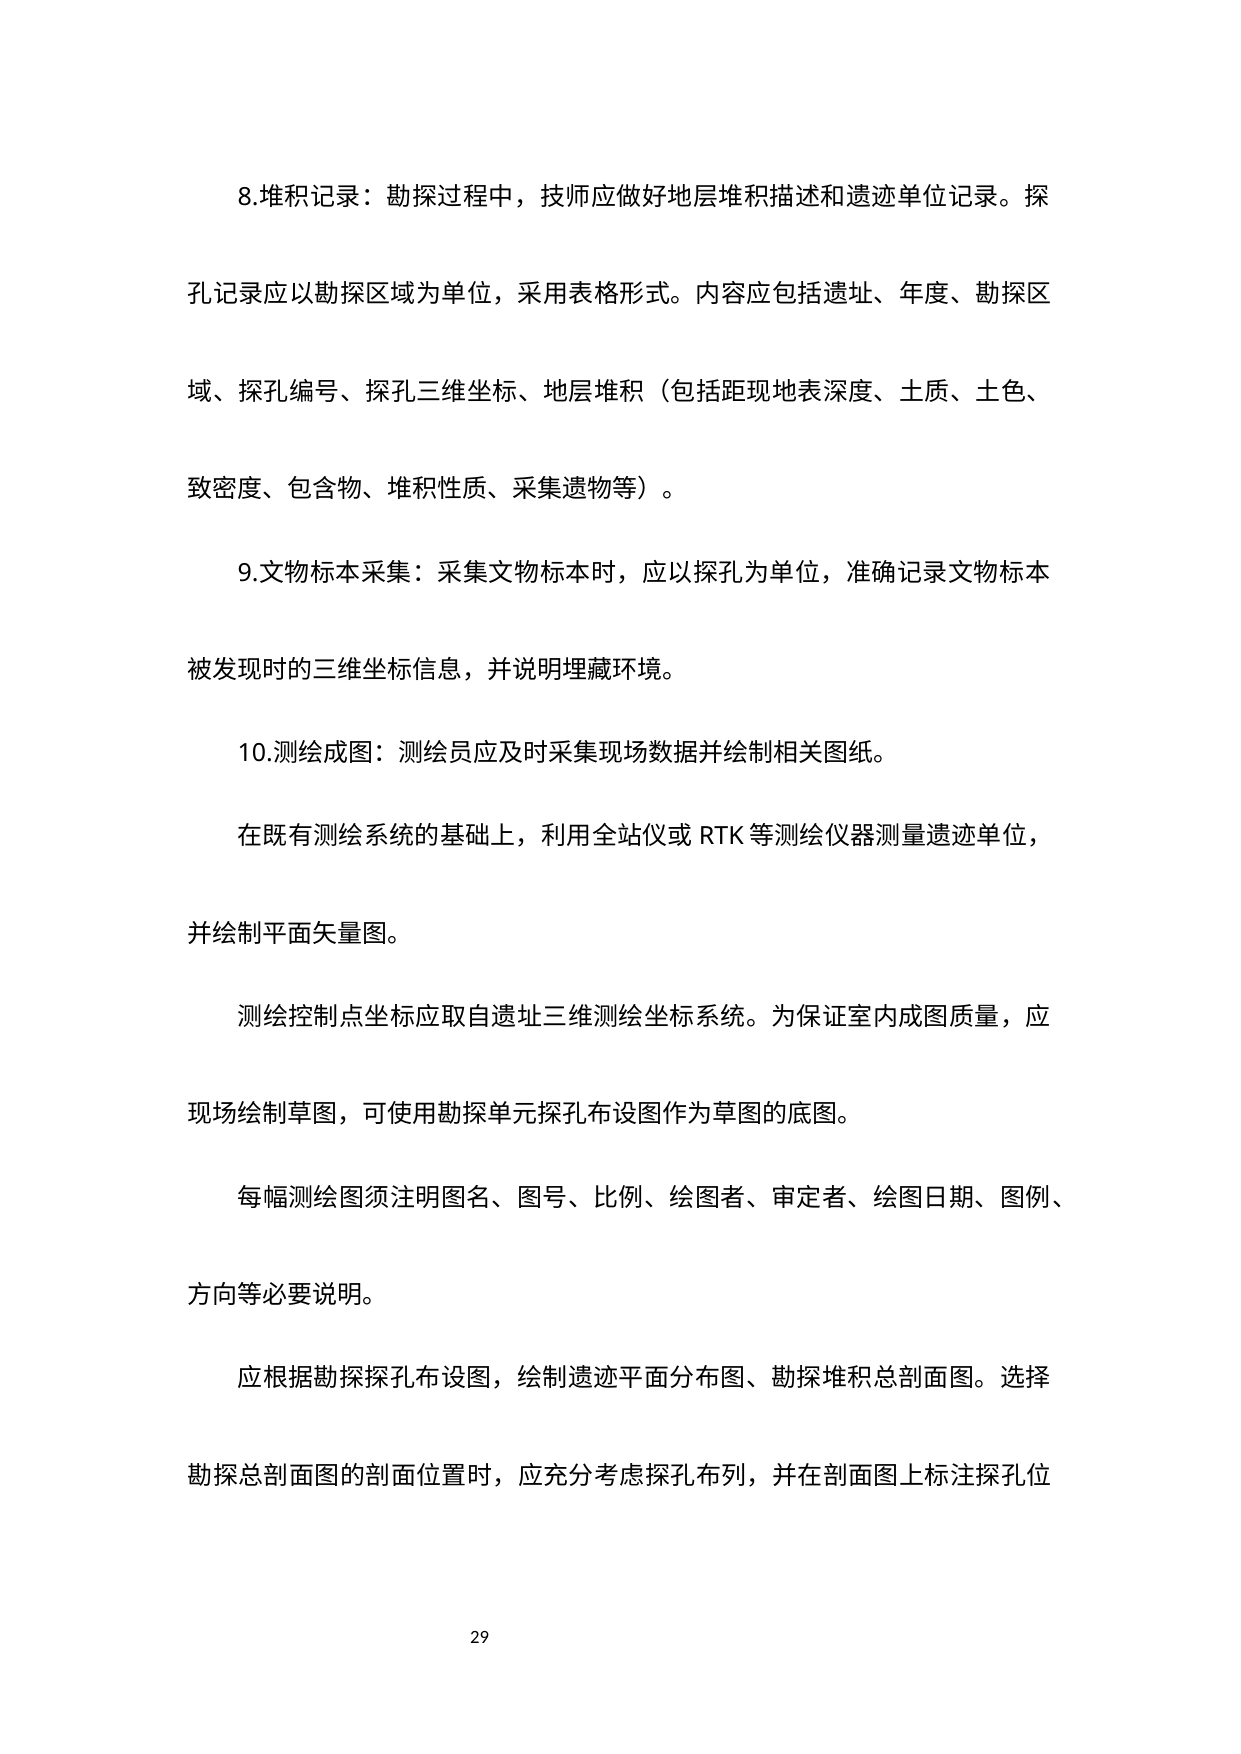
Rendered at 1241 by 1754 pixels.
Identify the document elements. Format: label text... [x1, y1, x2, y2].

text 9.文物标本采集：采集文物标本时，应以探孔为单位，准确记录文物标本被发现时的三维坐标信息，并说明埋藏环境。 [187, 538, 1053, 700]
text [187, 1343, 1053, 1506]
text 测绘控制点坐标应取自遗址三维测绘坐标系统。为保证室内成图质量，应现场绘制草图，可使用勘探单元探孔布设图作为草图的底图。 [187, 982, 1053, 1144]
text 每幅测绘图须注明图名、图号、比例、绘图者、审定者、绘图日期、图例、方向等必要说明。 [187, 1163, 1053, 1325]
text 在既有测绘系统的基础上，利用全站仪或RTK等测绘仪器测量遗迹单位，并绘制平面矢量图。 [187, 801, 1053, 964]
text 10.测绘成图：测绘员应及时采集现场数据并绘制相关图纸。 [187, 718, 1053, 783]
text 8.堆积记录：勘探过程中，技师应做好地层堆积描述和遗迹单位记录。探孔记录应以勘探区域为单位，采用表格形式。内容应包括遗址、年度、勘探区域、探孔编号、探孔三维坐标、地层堆积（包括距现地表深度、土质、土色、致密度、包含物、堆积性质、采集遗物等）。 [187, 162, 1053, 519]
